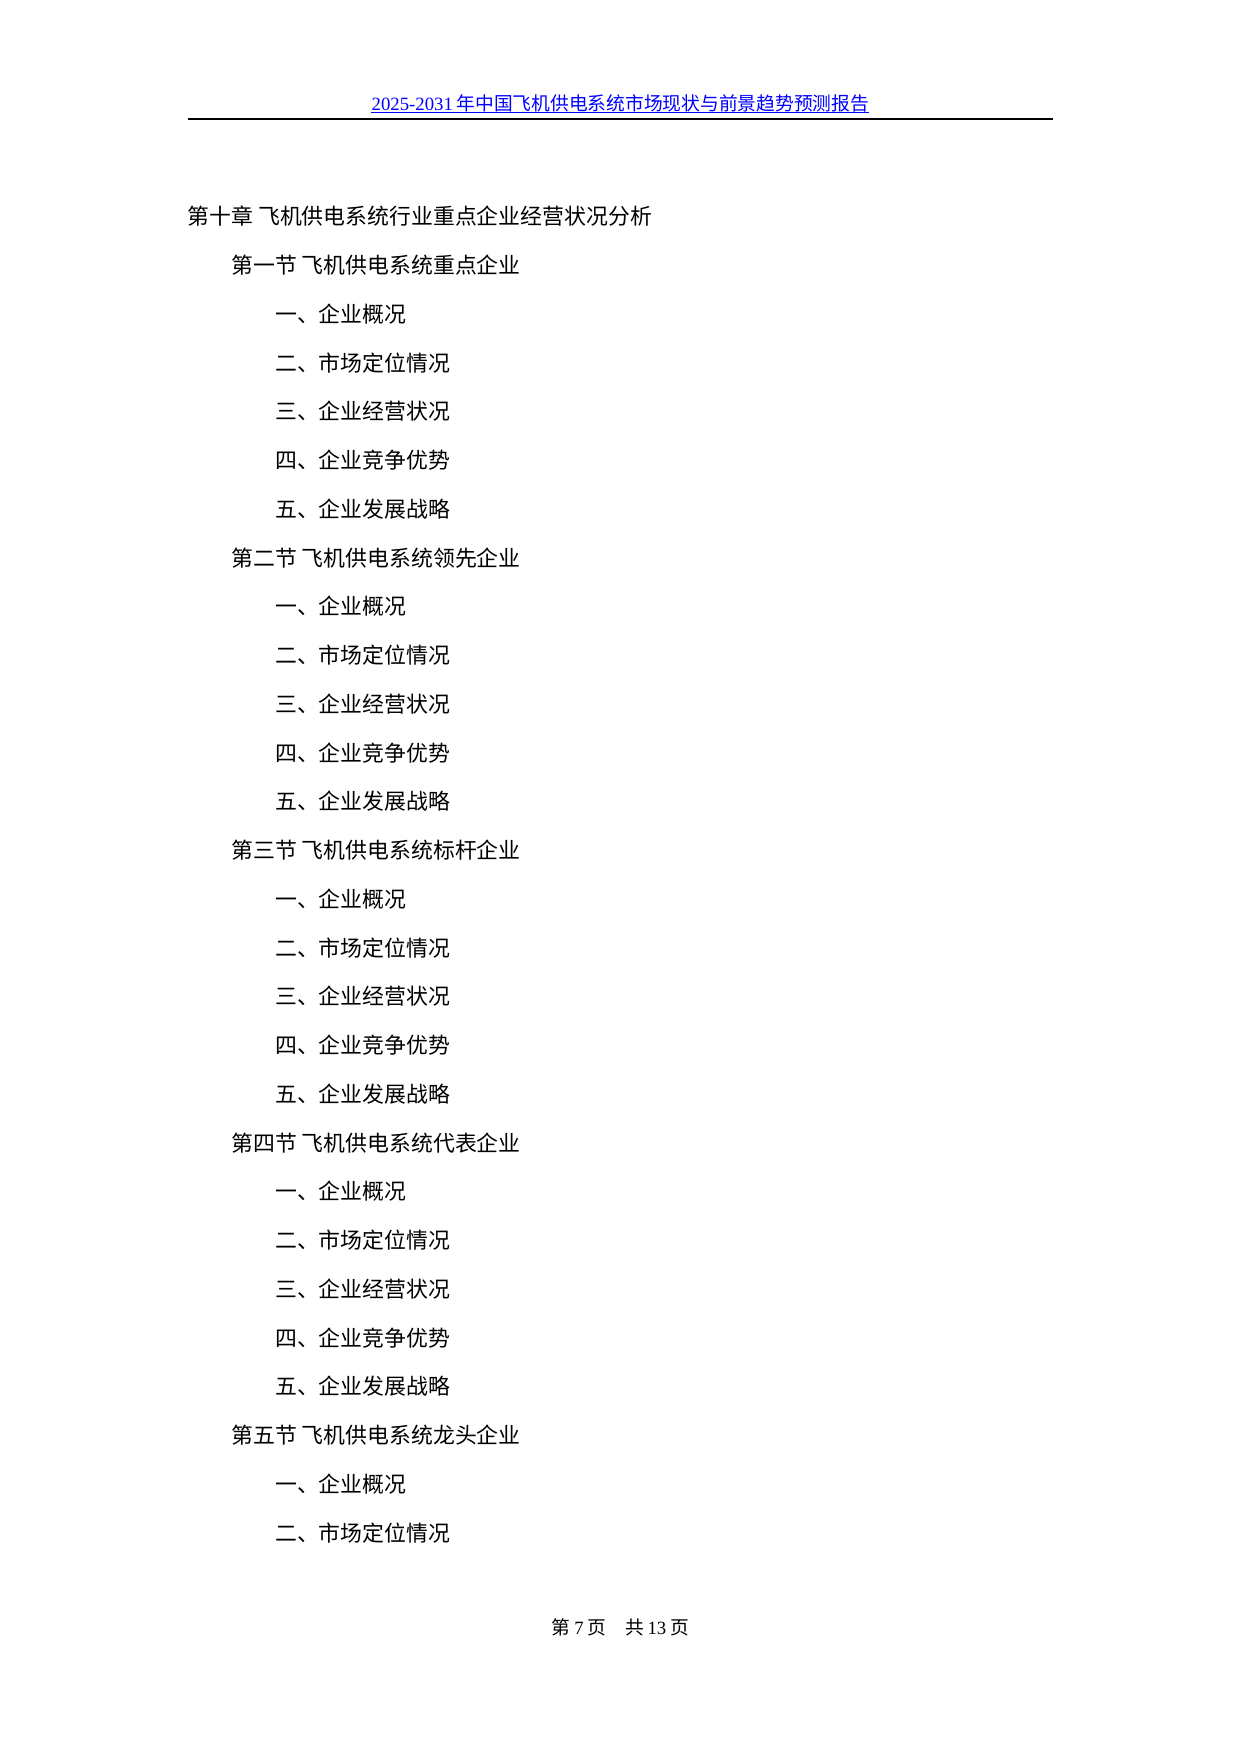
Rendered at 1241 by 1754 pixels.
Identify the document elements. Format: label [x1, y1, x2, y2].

text [187, 150, 1053, 1548]
